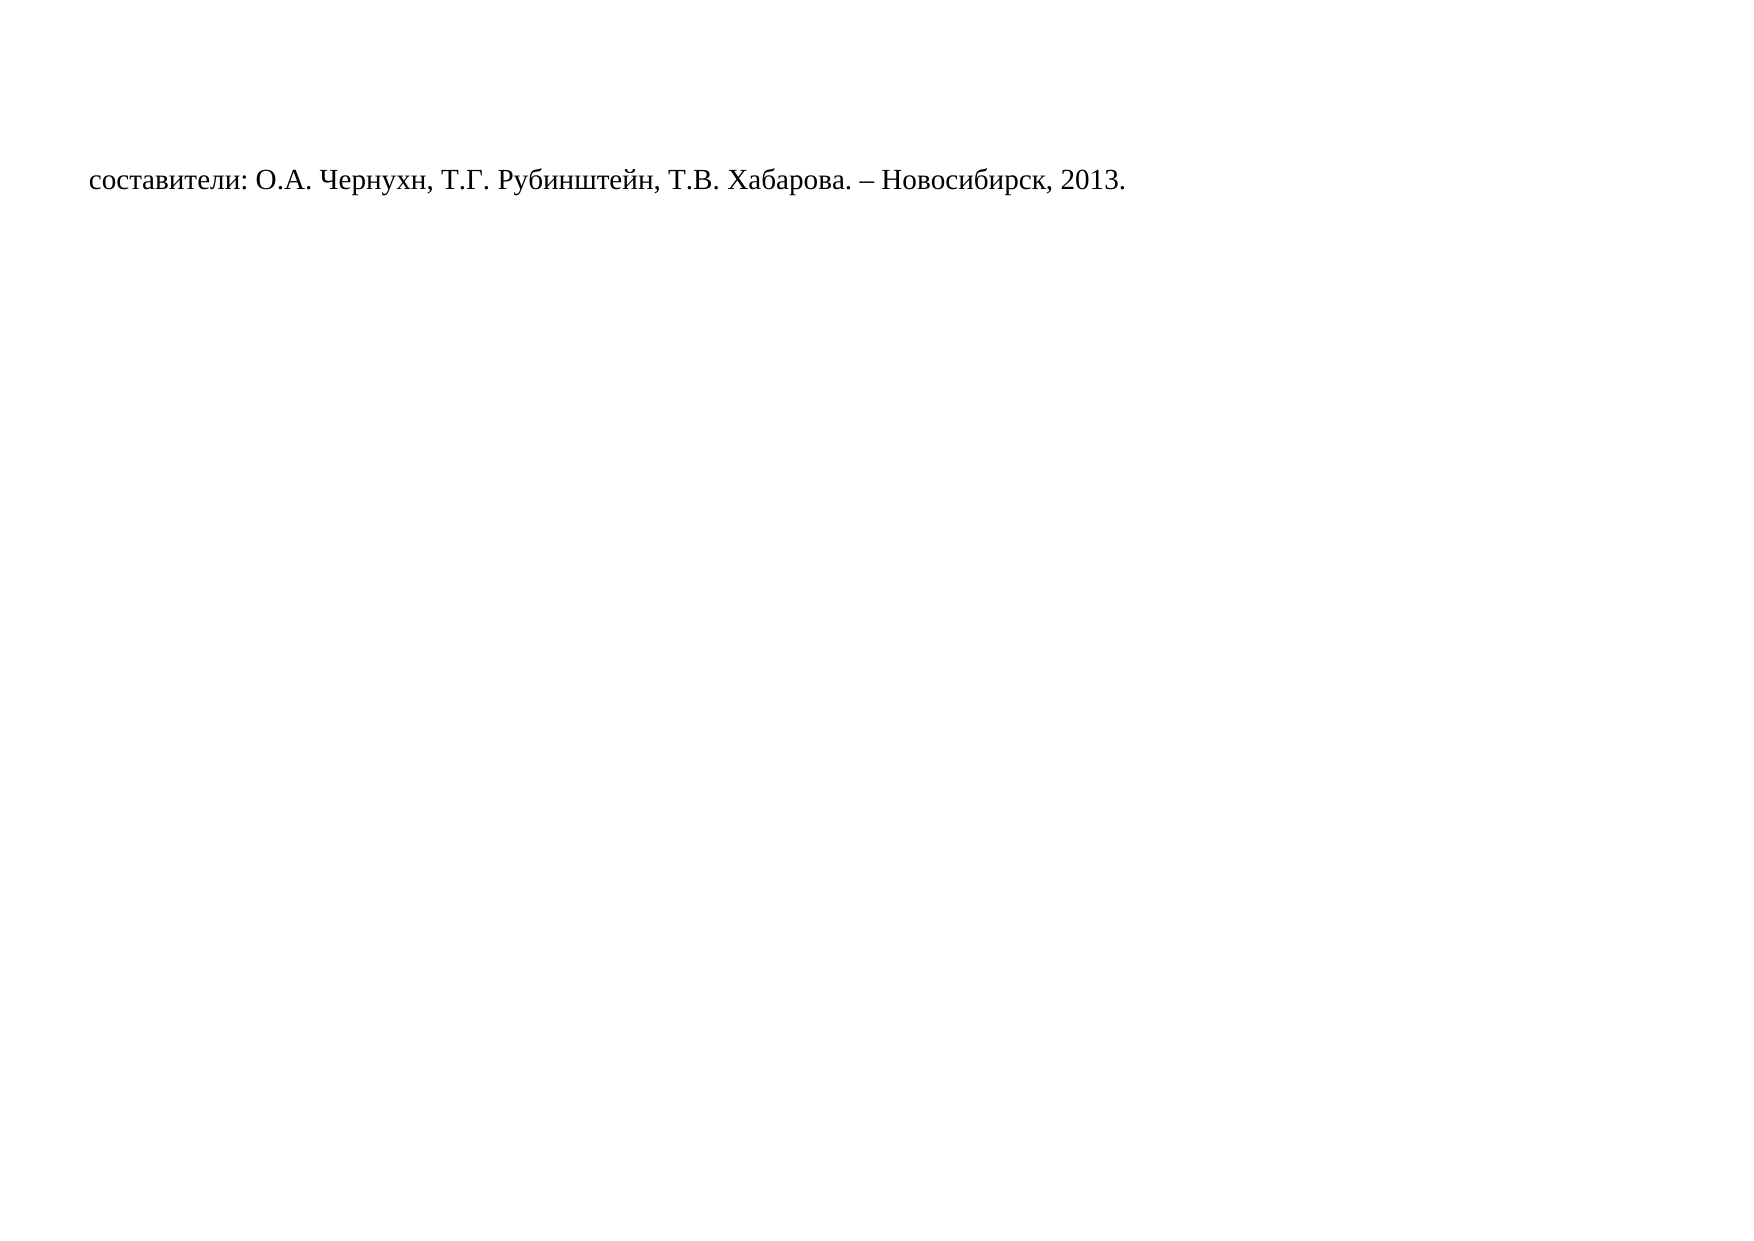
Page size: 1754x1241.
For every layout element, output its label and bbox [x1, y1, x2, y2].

list [89, 162, 1632, 196]
